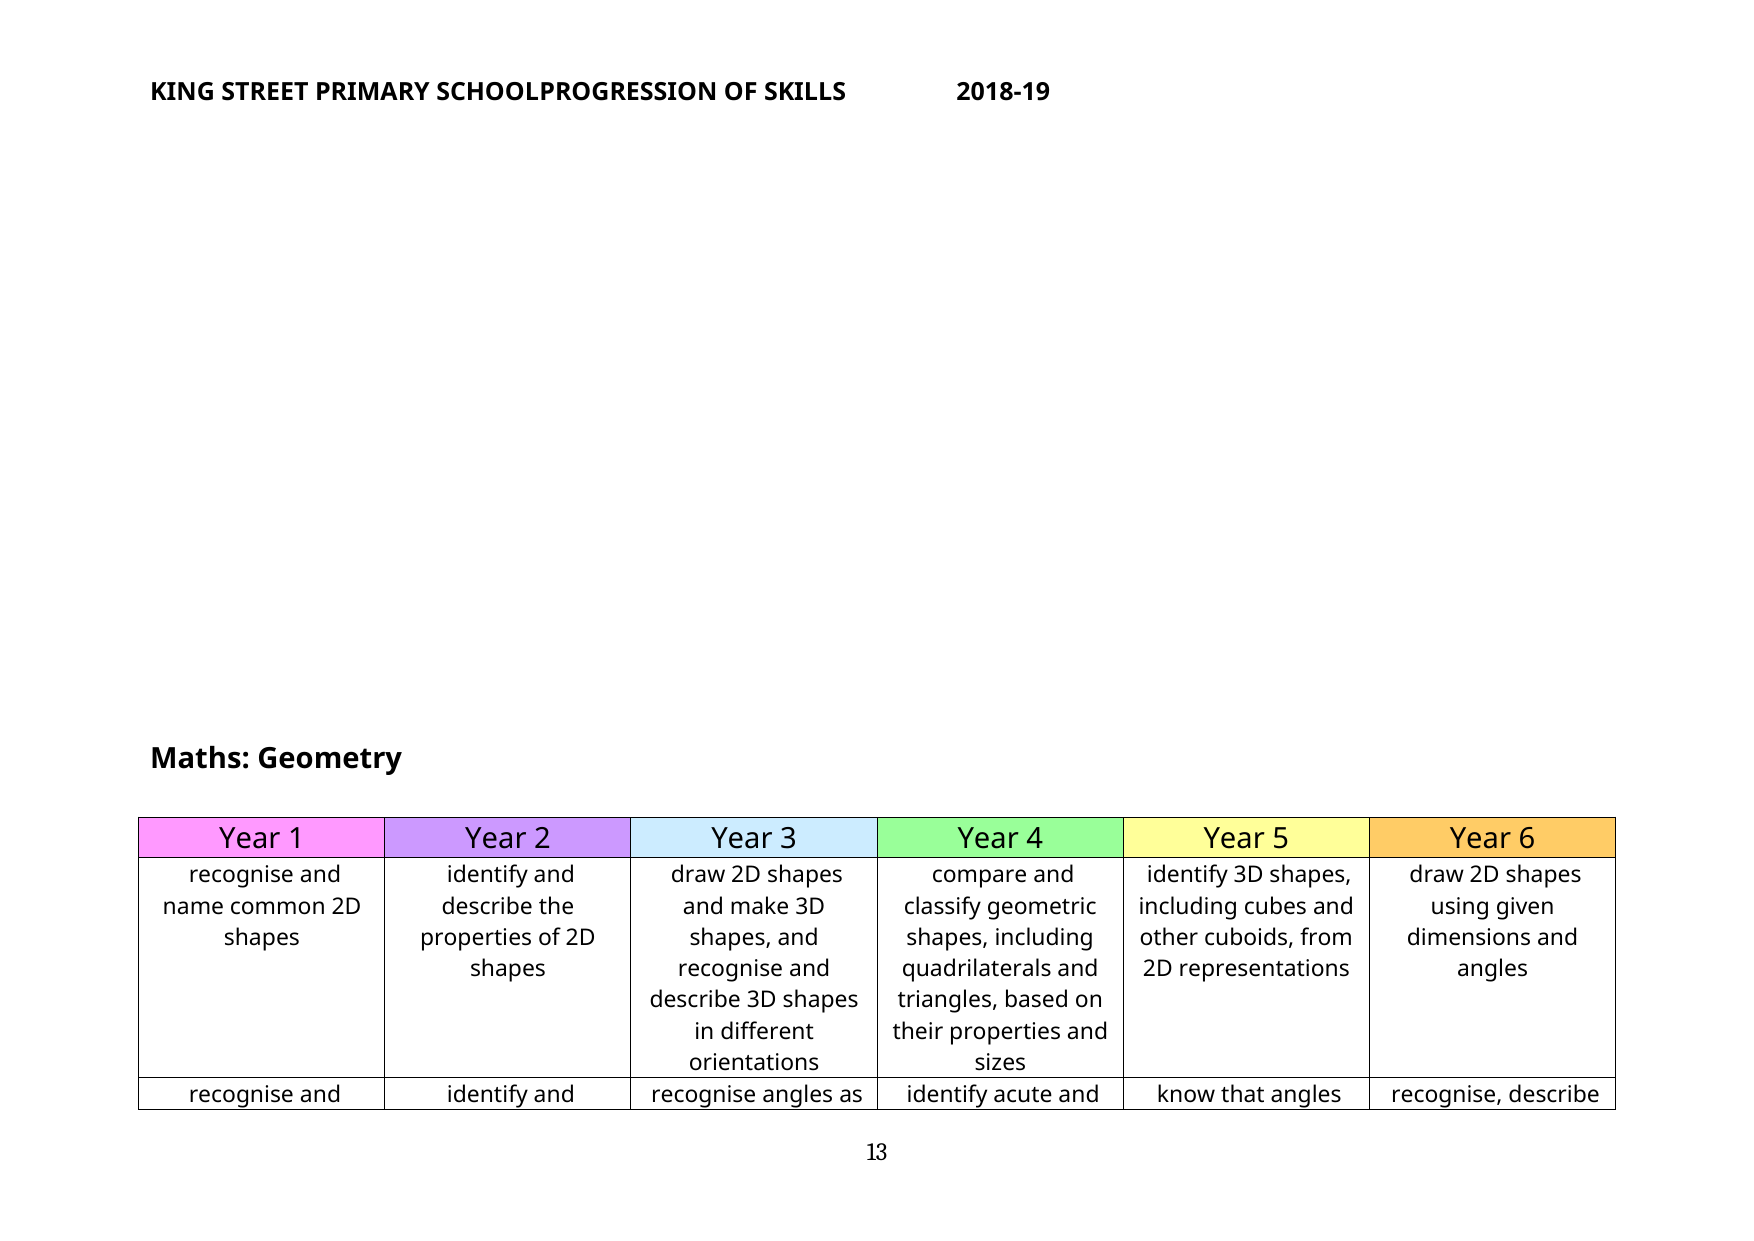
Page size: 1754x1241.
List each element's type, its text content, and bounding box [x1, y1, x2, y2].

table_header Year 4 [878, 818, 1123, 857]
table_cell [385, 1078, 630, 1109]
table_cell draw 2D shapes and make 3D shapes, and recognise and describe 3D shapes in different orientations [631, 858, 877, 1077]
table_cell identify and describe the properties of 2D shapes [385, 858, 630, 1077]
table_cell draw 2D shapes using given dimensions and angles [1370, 858, 1615, 1077]
table_header Year 2 [385, 818, 630, 857]
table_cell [631, 1078, 877, 1109]
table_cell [878, 1078, 1123, 1109]
table_header Year 1 [139, 818, 384, 857]
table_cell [1124, 1078, 1369, 1109]
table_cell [1370, 1078, 1615, 1109]
table_header Year 3 [631, 818, 877, 857]
table_header Year 5 [1124, 818, 1369, 857]
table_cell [139, 1078, 384, 1109]
table_cell identify 3D shapes, including cubes and other cuboids, from 2D representations [1124, 858, 1369, 1077]
text Maths: Geometry [150, 737, 1604, 777]
table_cell compare and classify geometric shapes, including quadrilaterals and triangles, based on their properties and sizes [878, 858, 1123, 1077]
table_cell recognise and name common 2D shapes [139, 858, 384, 1077]
table_header Year 6 [1370, 818, 1615, 857]
